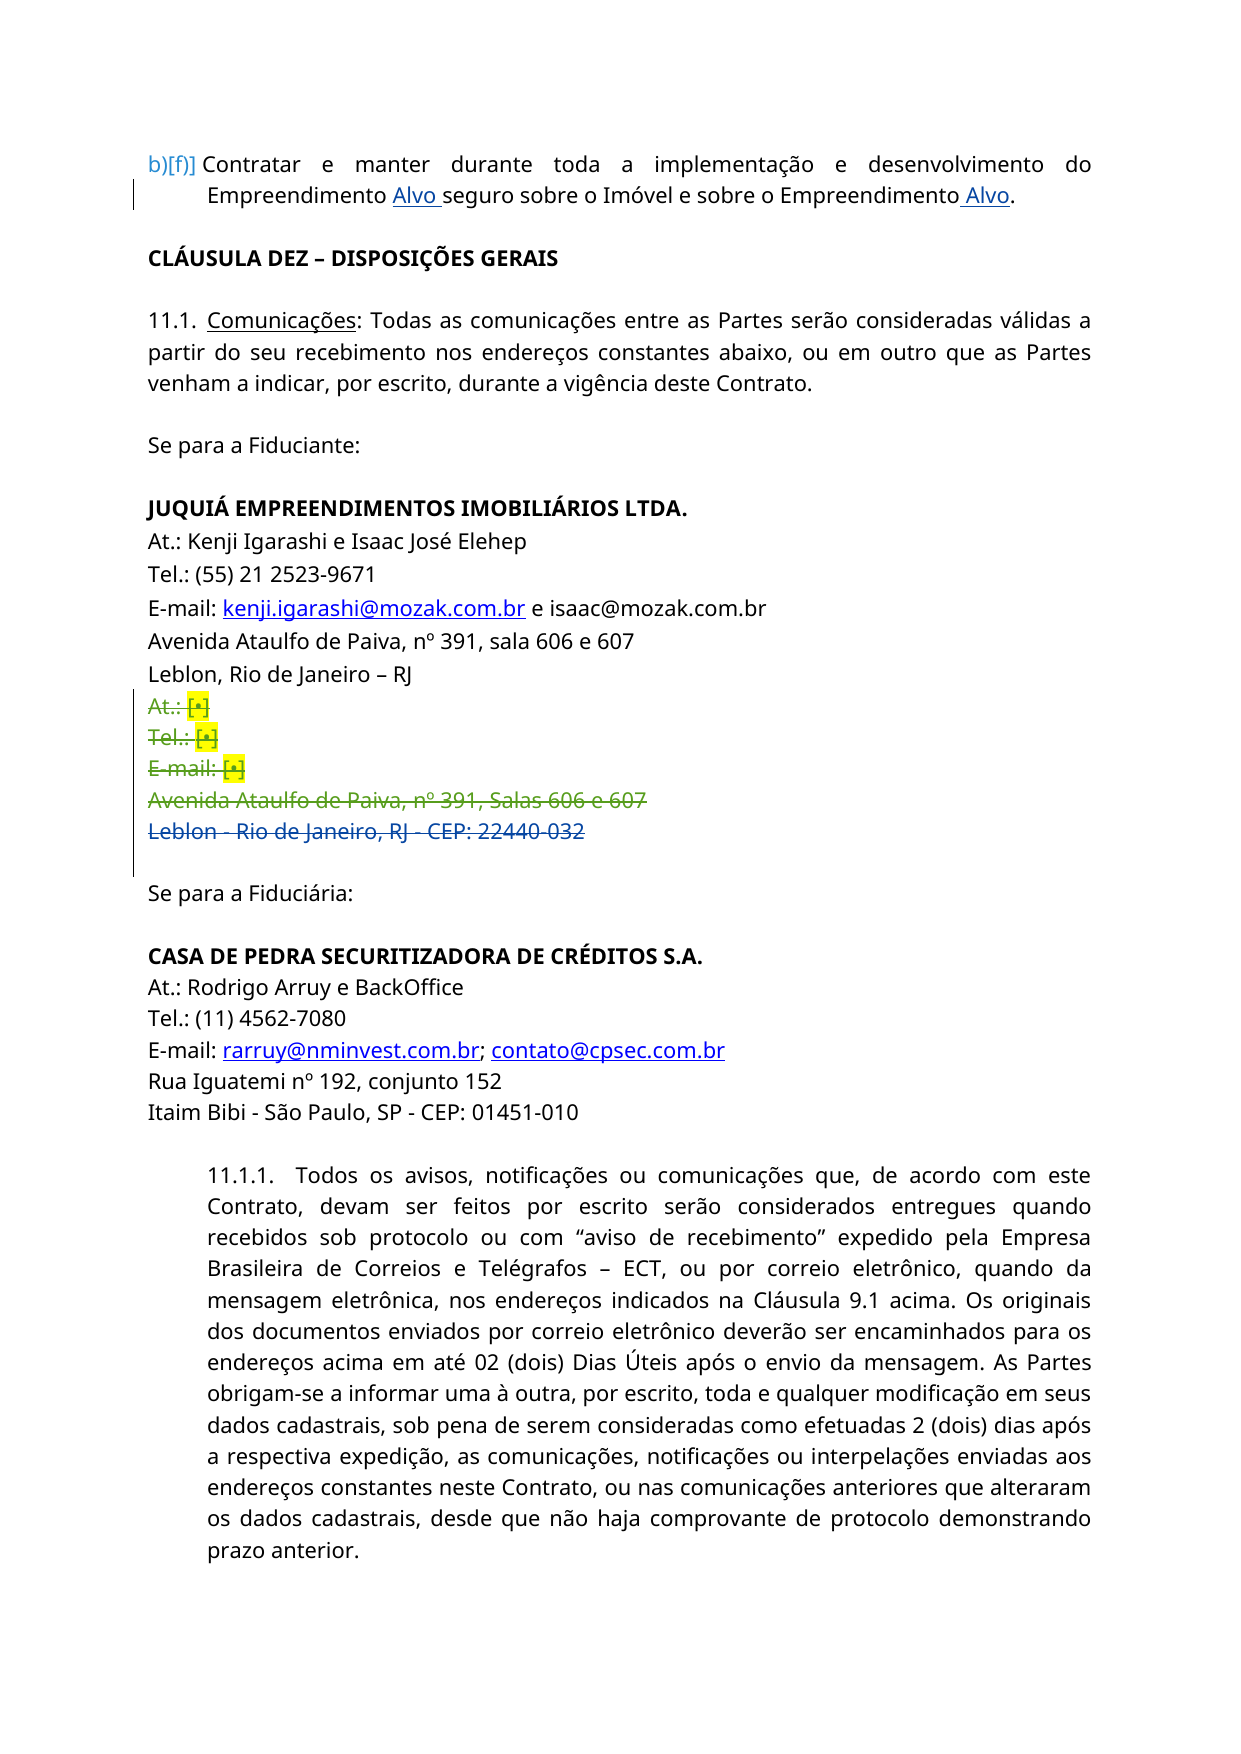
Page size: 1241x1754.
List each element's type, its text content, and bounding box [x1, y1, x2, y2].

text CASA DE PEDRA SECURITIZADORA DE CRÉDITOS S.A. [148, 939, 1092, 971]
text Tel.: (55) 21 2523-9671 [148, 556, 1092, 589]
text Avenida Ataulfo de Paiva, nº 391, sala 606 e 607 [148, 623, 1092, 656]
text Leblon, Rio de Janeiro – RJ [148, 656, 1092, 689]
text JUQUIÁ EMPREENDIMENTOS IMOBILIÁRIOS LTDA. [148, 491, 1092, 523]
text Se para a Fiduciária: [148, 877, 1092, 908]
text E-mail: kenji.igarashi@mozak.com.br e isaac@mozak.com.br [148, 589, 1092, 623]
text E-mail: rarruy@nminvest.com.br; contato@cpsec.com.br [148, 1033, 1092, 1064]
text Tel.: (11) 4562-7080 [148, 1002, 1092, 1033]
text Itaim Bibi - São Paulo, SP - CEP: 01451-010 [148, 1096, 1092, 1127]
list CLÁUSULA DEZ – DISPOSIÇÕES GERAIS [148, 241, 1092, 273]
text Se para a Fiduciante: [148, 429, 1092, 460]
text Rua Iguatemi nº 192, conjunto 152 [148, 1064, 1092, 1096]
text At.: Rodrigo Arruy e BackOffice [148, 971, 1092, 1002]
list Comunicações: Todas as comunicações entre as Partes serão consideradas válidas a partir do seu recebimento nos endereços constantes abaixo, ou em outro que as Partes venham a indicar, por escrito, durante a vigência deste Contrato. [148, 304, 1092, 398]
text At.: Kenji Igarashi e Isaac José Elehep [148, 523, 1092, 556]
list Todos os avisos, notificações ou comunicações que, de acordo com este Contrato, devam ser feitos por escrito serão considerados entregues quando recebidos sob protocolo ou com “aviso de recebimento” expedido pela Empresa Brasileira de Correios e Telégrafos – ECT, ou por correio eletrônico, quando da mensagem eletrônica, nos endereços indicados na Cláusula 9.1 acima. Os originais dos documentos enviados por correio eletrônico deverão ser encaminhados para os endereços acima em até 02 (dois) Dias Úteis após o envio da mensagem. As Partes obrigam-se a informar uma à outra, por escrito, toda e qualquer modificação em seus dados cadastrais, sob pena de serem consideradas como efetuadas 2 (dois) dias após a respectiva expedição, as comunicações, notificações ou interpelações enviadas aos endereços constantes neste Contrato, ou nas comunicações anteriores que alteraram os dados cadastrais, desde que não haja comprovante de protocolo demonstrando prazo anterior. [207, 1158, 1092, 1564]
list Contratar e manter durante toda a implementação e desenvolvimento do Empreendimento seguro sobre o Imóvel e sobre o Empreendimento. [148, 148, 1092, 210]
